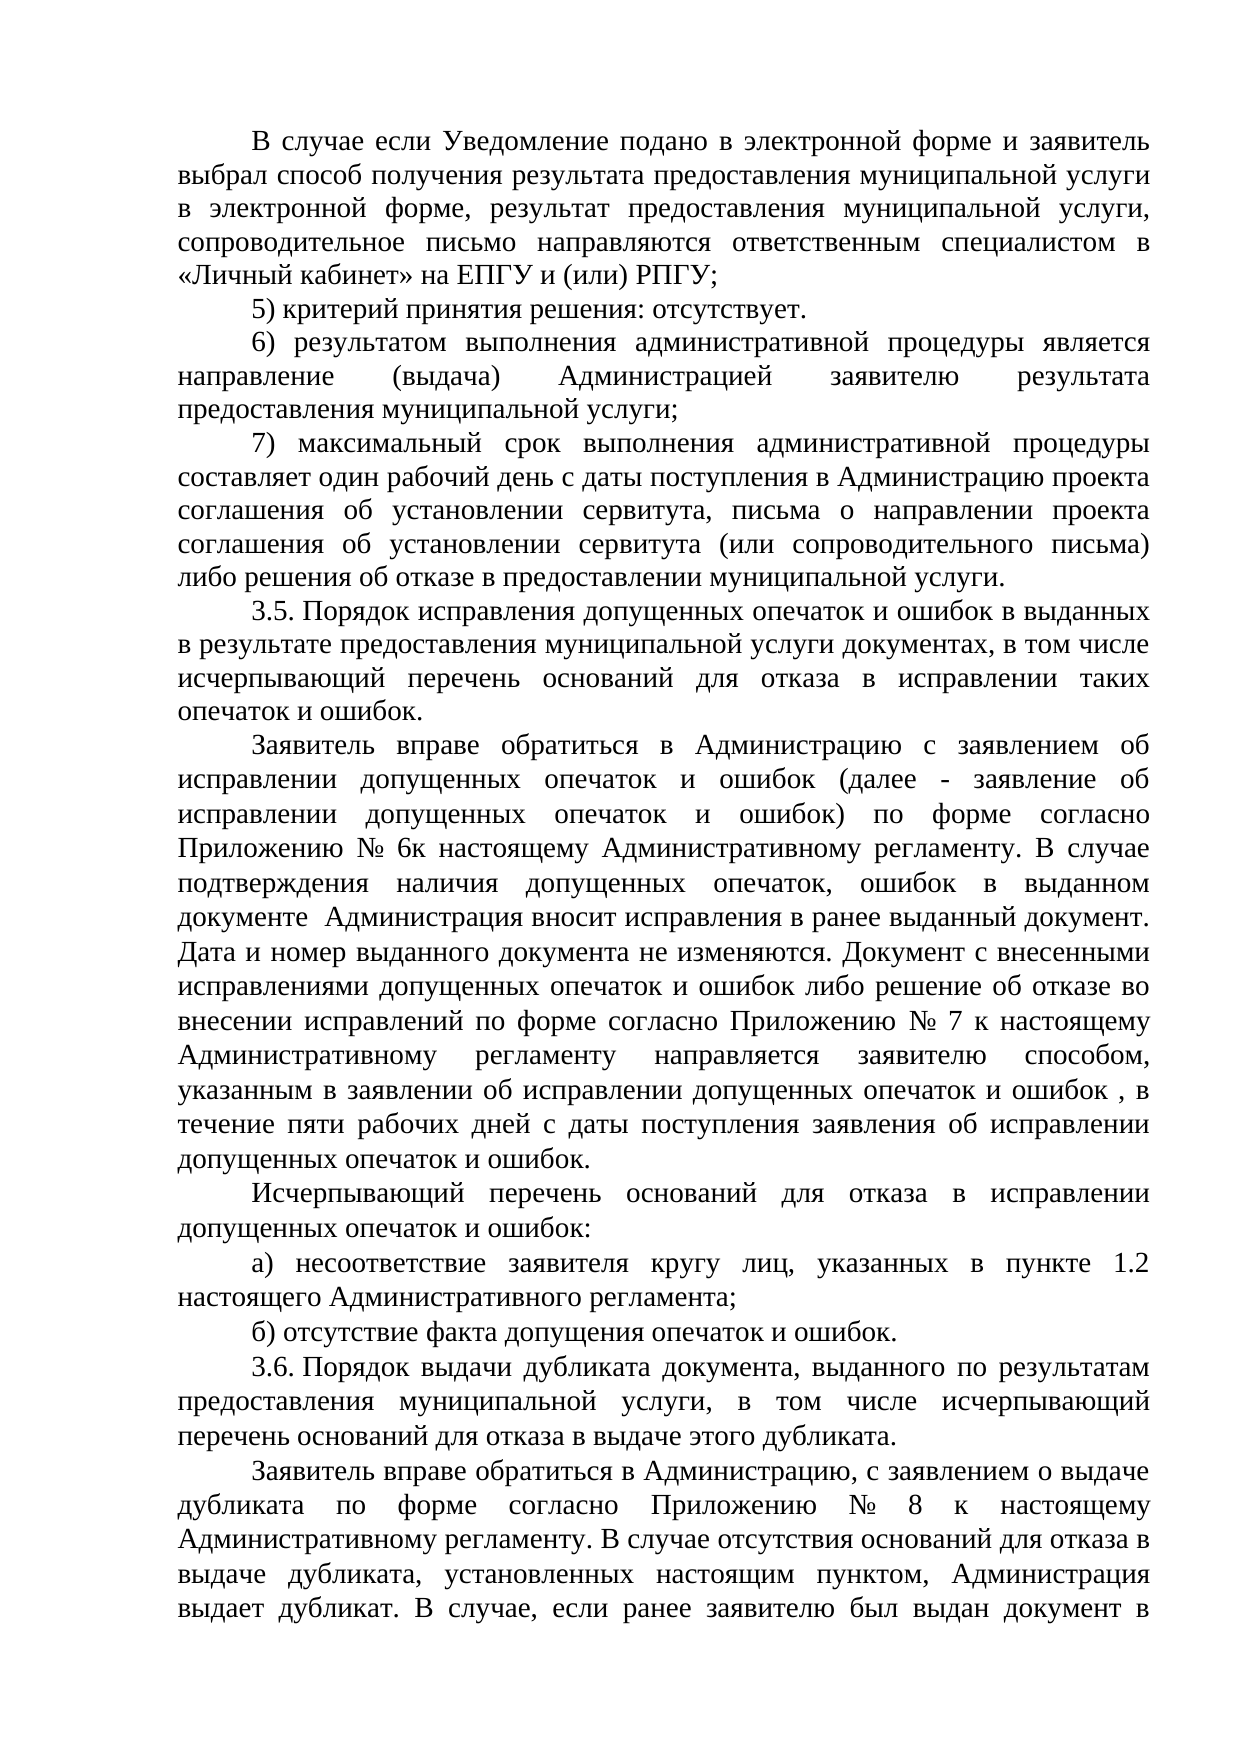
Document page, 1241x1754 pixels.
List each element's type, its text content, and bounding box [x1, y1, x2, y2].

text 3.6. Порядок выдачи дубликата документа, выданного по результатам предоставления муниципальной услуги, в том числе исчерпывающий перечень оснований для отказа в выдаче этого дубликата. [177, 1349, 1151, 1451]
text 3.5. Порядок исправления допущенных опечаток и ошибок в выданных в результате предоставления муниципальной услуги документах, в том числе исчерпывающий перечень оснований для отказа в исправлении таких опечаток и ошибок. [177, 593, 1151, 727]
text а) несоответствие заявителя кругу лиц, указанных в пункте 1.2 настоящего Административного регламента; [177, 1245, 1151, 1313]
text 7) максимальный срок выполнения административной процедуры составляет один рабочий день с даты поступления в Администрацию проекта соглашения об установлении сервитута, письма о направлении проекта соглашения об установлении сервитута (или сопроводительного письма) либо решения об отказе в предоставлении муниципальной услуги. [177, 425, 1151, 593]
text б) отсутствие факта допущения опечаток и ошибок. [177, 1314, 1151, 1348]
text В случае если Уведомление подано в электронной форме и заявитель выбрал способ получения результата предоставления муниципальной услуги в электронной форме, результат предоставления муниципальной услуги, сопроводительное письмо направляются ответственным специалистом в «Личный кабинет» на ЕПГУ и (или) РПГУ; [177, 123, 1151, 291]
text Заявитель вправе обратиться в Администрацию с заявлением об исправлении допущенных опечаток и ошибок (далее - заявление об исправлении допущенных опечаток и ошибок) по форме согласно Приложению № 6к настоящему Административному регламенту. В случае подтверждения наличия допущенных опечаток, ошибок в выданном документе Администрация вносит исправления в ранее выданный документ. Дата и номер выданного документа не изменяются. Документ с внесенными исправлениями допущенных опечаток и ошибок либо решение об отказе во внесении исправлений по форме согласно Приложению № 7 к настоящему Административному регламенту направляется заявителю способом, указанным в заявлении об исправлении допущенных опечаток и ошибок , в течение пяти рабочих дней с даты поступления заявления об исправлении допущенных опечаток и ошибок. [177, 727, 1151, 1174]
text Исчерпывающий перечень оснований для отказа в исправлении допущенных опечаток и ошибок: [177, 1176, 1151, 1243]
text 5) критерий принятия решения: отсутствует. [177, 291, 1151, 324]
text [177, 1453, 1151, 1624]
text 6) результатом выполнения административной процедуры является направление (выдача) Администрацией заявителю результата предоставления муниципальной услуги; [177, 324, 1151, 425]
